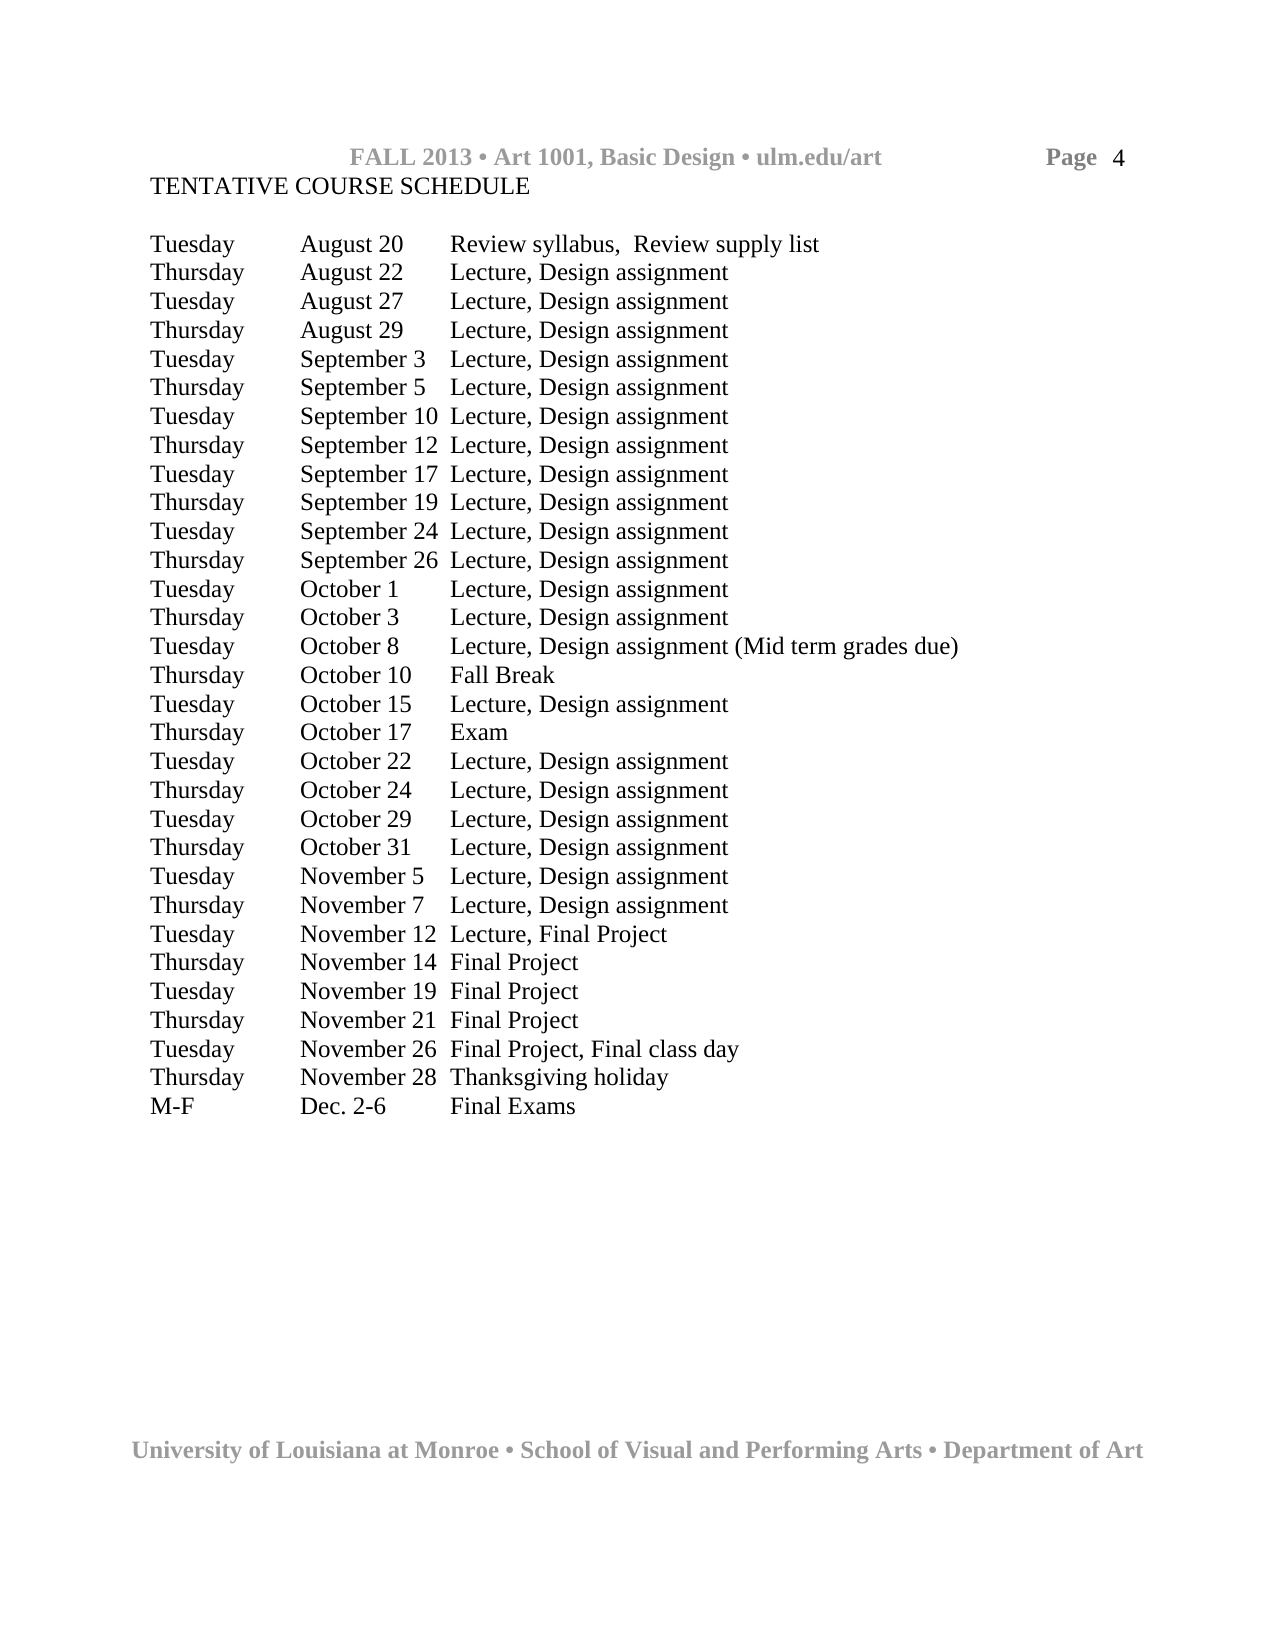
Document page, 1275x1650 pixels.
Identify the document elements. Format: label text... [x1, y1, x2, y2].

text Tuesday September 17 Lecture, Design assignment [150, 459, 1125, 487]
text Tuesday September 10 Lecture, Design assignment [150, 401, 1125, 430]
text Thursday October 10 Fall Break [150, 660, 1125, 689]
text Tuesday November 19 Final Project [150, 976, 1125, 1005]
text Tuesday November 5 Lecture, Design assignment [150, 861, 1125, 890]
text Tuesday October 15 Lecture, Design assignment [150, 689, 1125, 717]
text Tuesday November 26 Final Project, Final class day [150, 1034, 1125, 1062]
text Thursday September 12 Lecture, Design assignment [150, 430, 1125, 459]
text Thursday September 19 Lecture, Design assignment [150, 487, 1125, 516]
text Tuesday November 12 Lecture, Final Project [150, 919, 1125, 947]
text Thursday October 24 Lecture, Design assignment [150, 775, 1125, 804]
text Tuesday August 27 Lecture, Design assignment [150, 286, 1125, 315]
text Thursday October 31 Lecture, Design assignment [150, 832, 1125, 861]
text Thursday November 21 Final Project [150, 1005, 1125, 1034]
text TENTATIVE COURSE SCHEDULE [150, 171, 1125, 200]
text Thursday September 26 Lecture, Design assignment [150, 545, 1125, 574]
text Thursday September 5 Lecture, Design assignment [150, 372, 1125, 401]
text Tuesday August 20 Review syllabus, Review supply list [150, 229, 1125, 257]
text Thursday November 14 Final Project [150, 947, 1125, 976]
text Thursday October 3 Lecture, Design assignment [150, 602, 1125, 631]
text Thursday August 22 Lecture, Design assignment [150, 257, 1125, 286]
text Tuesday October 22 Lecture, Design assignment [150, 746, 1125, 775]
text Thursday August 29 Lecture, Design assignment [150, 315, 1125, 344]
text M-F Dec. 2-6 Final Exams [150, 1091, 1125, 1120]
text Tuesday September 24 Lecture, Design assignment [150, 516, 1125, 545]
text Tuesday October 29 Lecture, Design assignment [150, 804, 1125, 832]
text Thursday October 17 Exam [150, 717, 1125, 746]
text Tuesday October 1 Lecture, Design assignment [150, 574, 1125, 602]
text Thursday November 28 Thanksgiving holiday [150, 1062, 1125, 1091]
text Thursday November 7 Lecture, Design assignment [150, 890, 1125, 919]
text Tuesday September 3 Lecture, Design assignment [150, 344, 1125, 372]
text Tuesday October 8 Lecture, Design assignment (Mid term grades due) [150, 631, 1125, 660]
